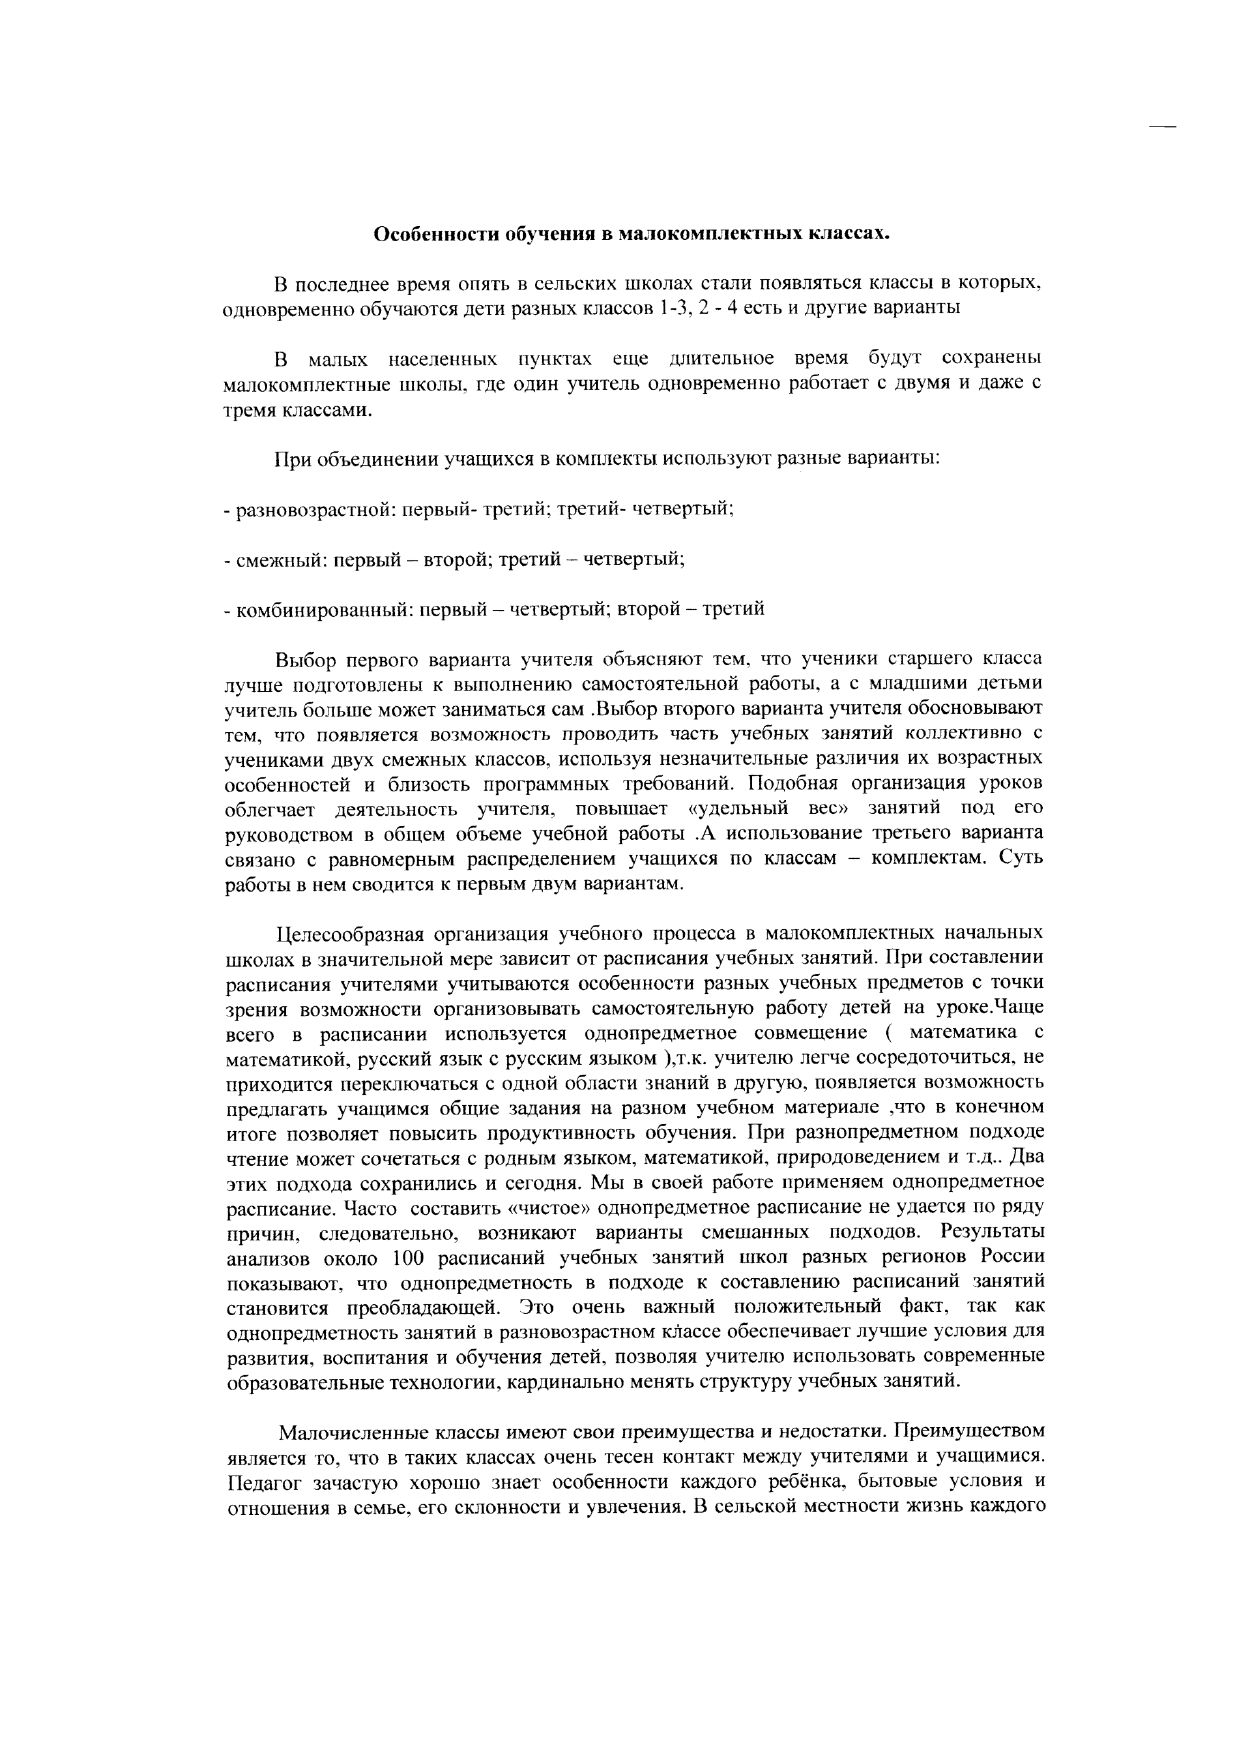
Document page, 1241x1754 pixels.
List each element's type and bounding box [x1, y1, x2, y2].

picture [103, 118, 1177, 1636]
